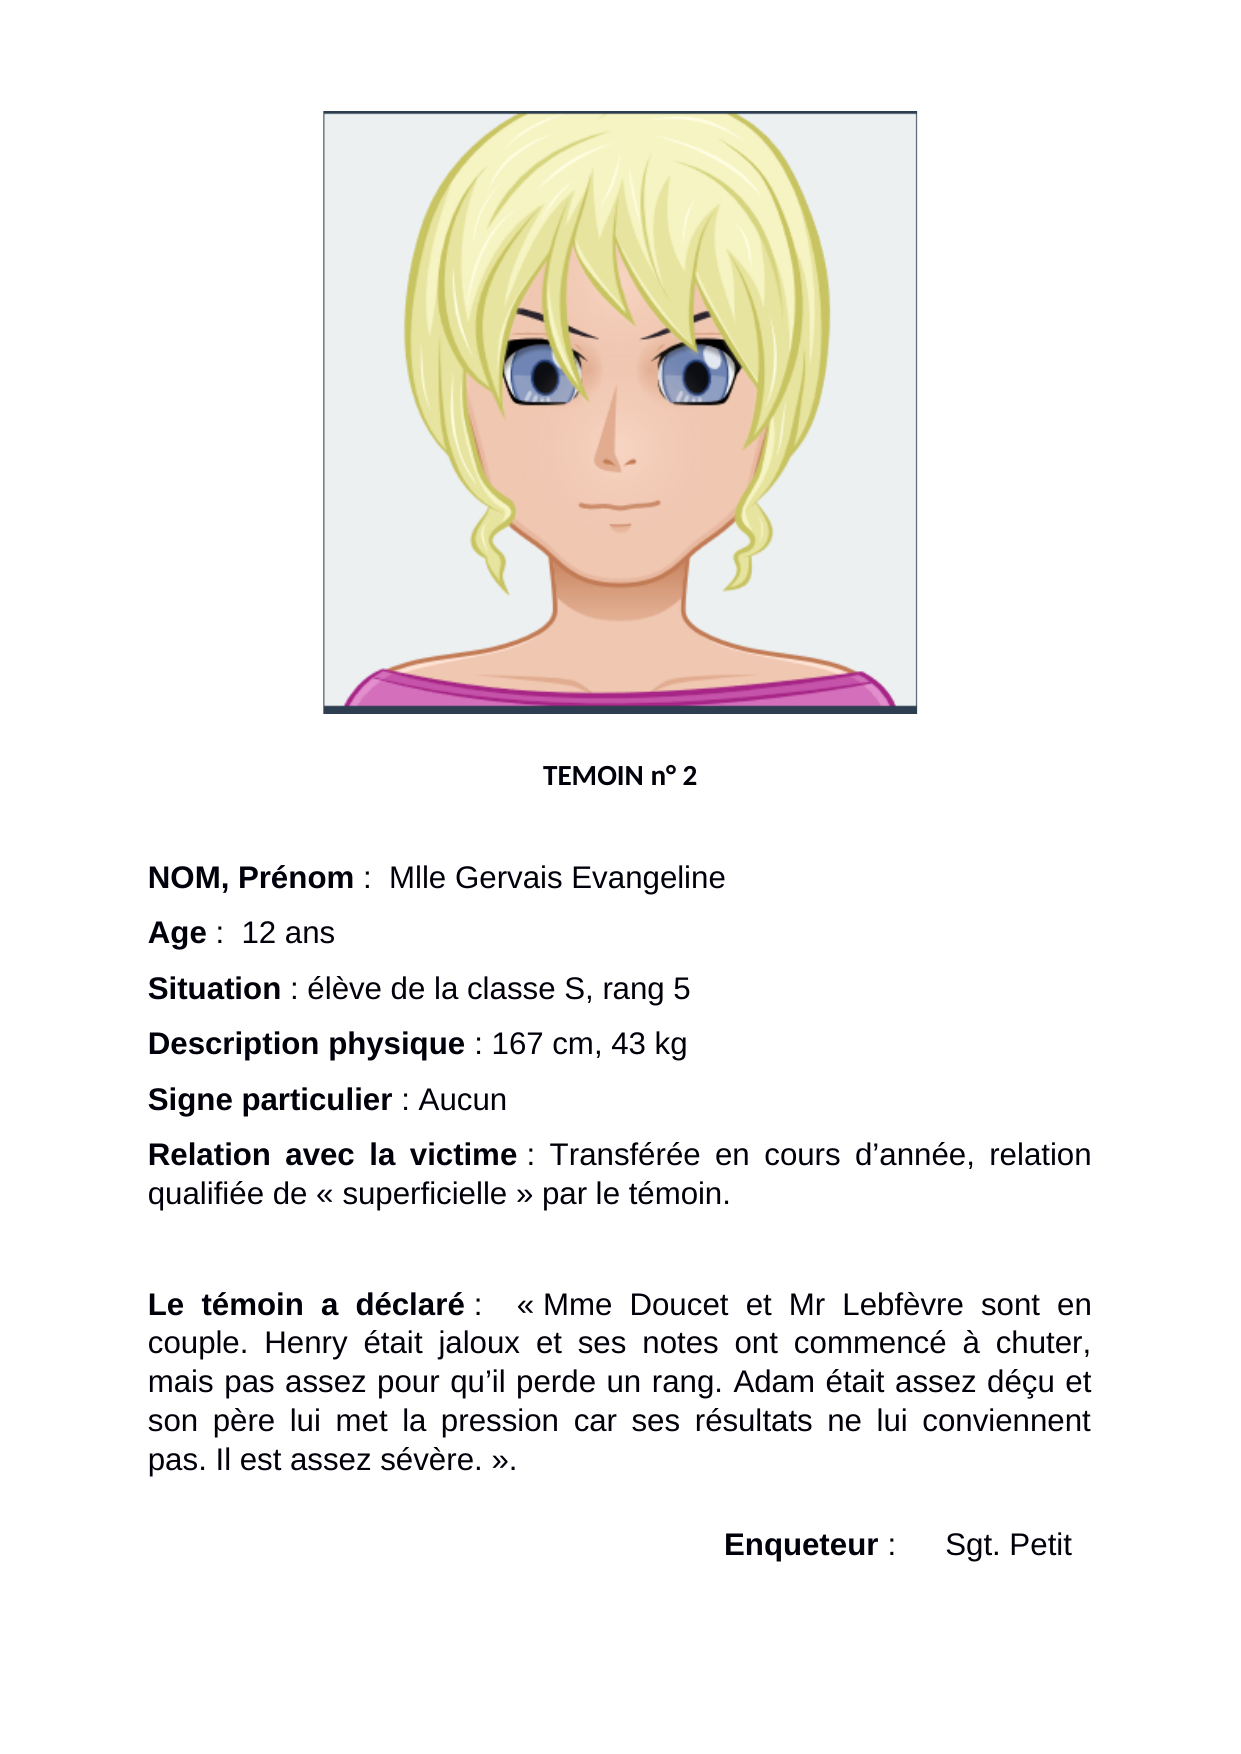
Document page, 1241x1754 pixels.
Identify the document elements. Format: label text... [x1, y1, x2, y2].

text Relation avec la victime : Transférée en cours d’année, relation qualifiée de « superficielle » par le témoin. [148, 1136, 1093, 1211]
text NOM, Prénom : Mlle Gervais Evangeline [148, 859, 1093, 895]
picture [323, 111, 918, 714]
text Signe particulier : Aucun [148, 1081, 1093, 1117]
text Situation : élève de la classe S, rang 5 [148, 970, 1093, 1006]
text Description physique : 167 cm, 43 kg [148, 1025, 1093, 1061]
text TEMOIN n° 2 [148, 757, 1093, 793]
text Age : 12 ans [148, 914, 1093, 950]
text Le témoin a déclaré : « Mme Doucet et Mr Lebfèvre sont en couple. Henry était jaloux et ses notes ont commencé à chuter, mais pas assez pour qu’il perde un rang. Adam était assez déçu et son père lui met la pression car ses résultats ne lui conviennent pas. Il est assez sévère. ». [148, 1286, 1093, 1507]
text Enqueteur : Sgt. Petit [148, 1526, 1093, 1562]
